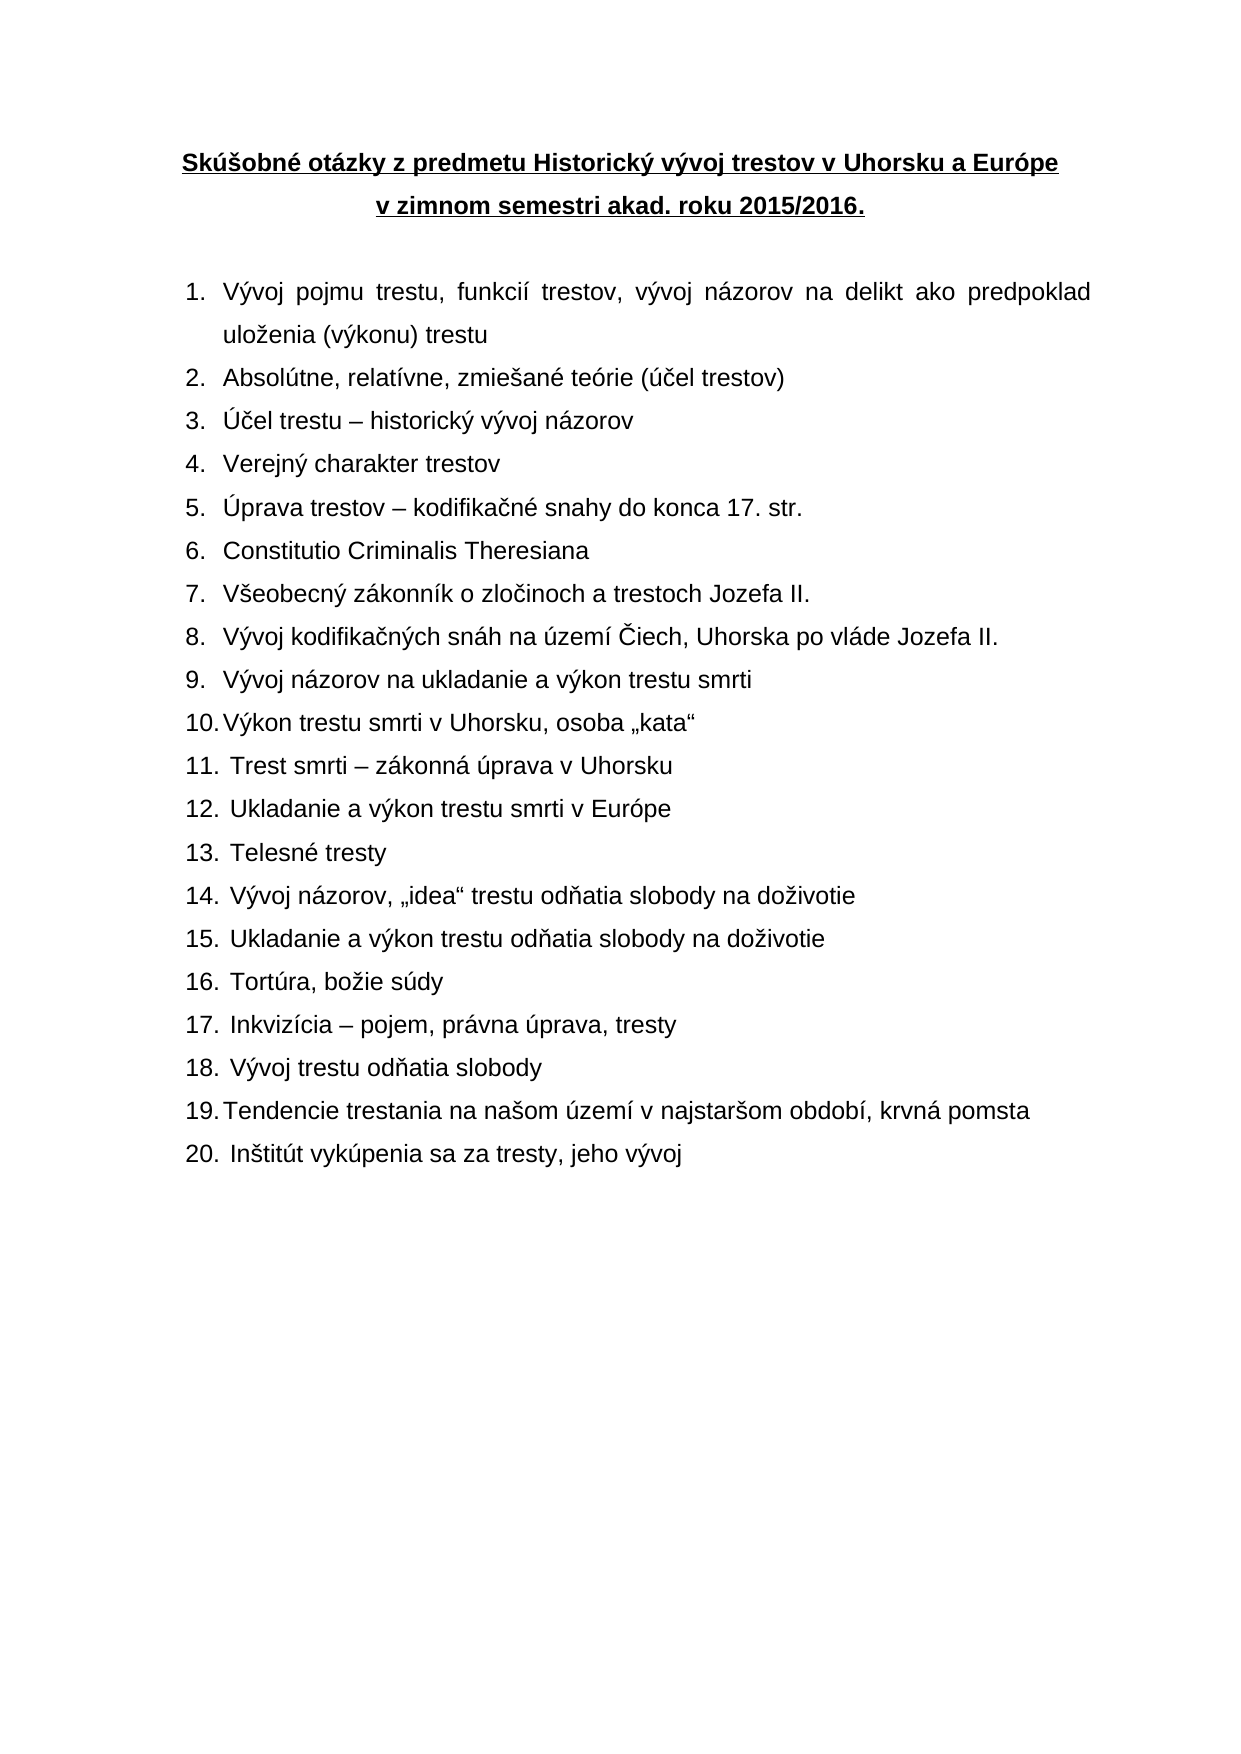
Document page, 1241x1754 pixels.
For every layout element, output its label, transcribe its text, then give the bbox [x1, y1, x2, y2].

list Vývoj kodifikačných snáh na území Čiech, Uhorska po vláde Jozefa II. [185, 622, 1093, 651]
list Výkon trestu smrti v Uhorsku, osoba „kata“ [185, 708, 1093, 737]
list Telesné tresty [185, 838, 1093, 866]
list Ukladanie a výkon trestu odňatia slobody na doživotie [185, 924, 1093, 953]
text Skúšobné otázky z predmetu Historický vývoj trestov v Uhorsku a Európe v zimnom semestri akad. roku 2015/2016. [148, 148, 1093, 219]
list Tendencie trestania na našom území v najstaršom období, krvná pomsta [185, 1096, 1093, 1125]
list Ukladanie a výkon trestu smrti v Európe [185, 794, 1093, 823]
list Constitutio Criminalis Theresiana [185, 536, 1093, 564]
list Vývoj trestu odňatia slobody [185, 1053, 1093, 1082]
list Inkvizícia – pojem, právna úprava, tresty [185, 1010, 1093, 1039]
list Vývoj názorov, „idea“ trestu odňatia slobody na doživotie [185, 881, 1093, 909]
list Úprava trestov – kodifikačné snahy do konca 17. str. [185, 493, 1093, 521]
list Absolútne, relatívne, zmiešané teórie (účel trestov) [185, 363, 1093, 392]
list Verejný charakter trestov [185, 449, 1093, 478]
list Vývoj názorov na ukladanie a výkon trestu smrti [185, 665, 1093, 694]
list Účel trestu – historický vývoj názorov [185, 406, 1093, 435]
list Inštitút vykúpenia sa za tresty, jeho vývoj [185, 1139, 1093, 1168]
list Trest smrti – zákonná úprava v Uhorsku [185, 751, 1093, 780]
list Všeobecný zákonník o zločinoch a trestoch Jozefa II. [185, 579, 1093, 608]
list Vývoj pojmu trestu, funkcií trestov, vývoj názorov na delikt ako predpoklad uloženia (výkonu) trestu [185, 277, 1093, 349]
list Tortúra, božie súdy [185, 967, 1093, 996]
